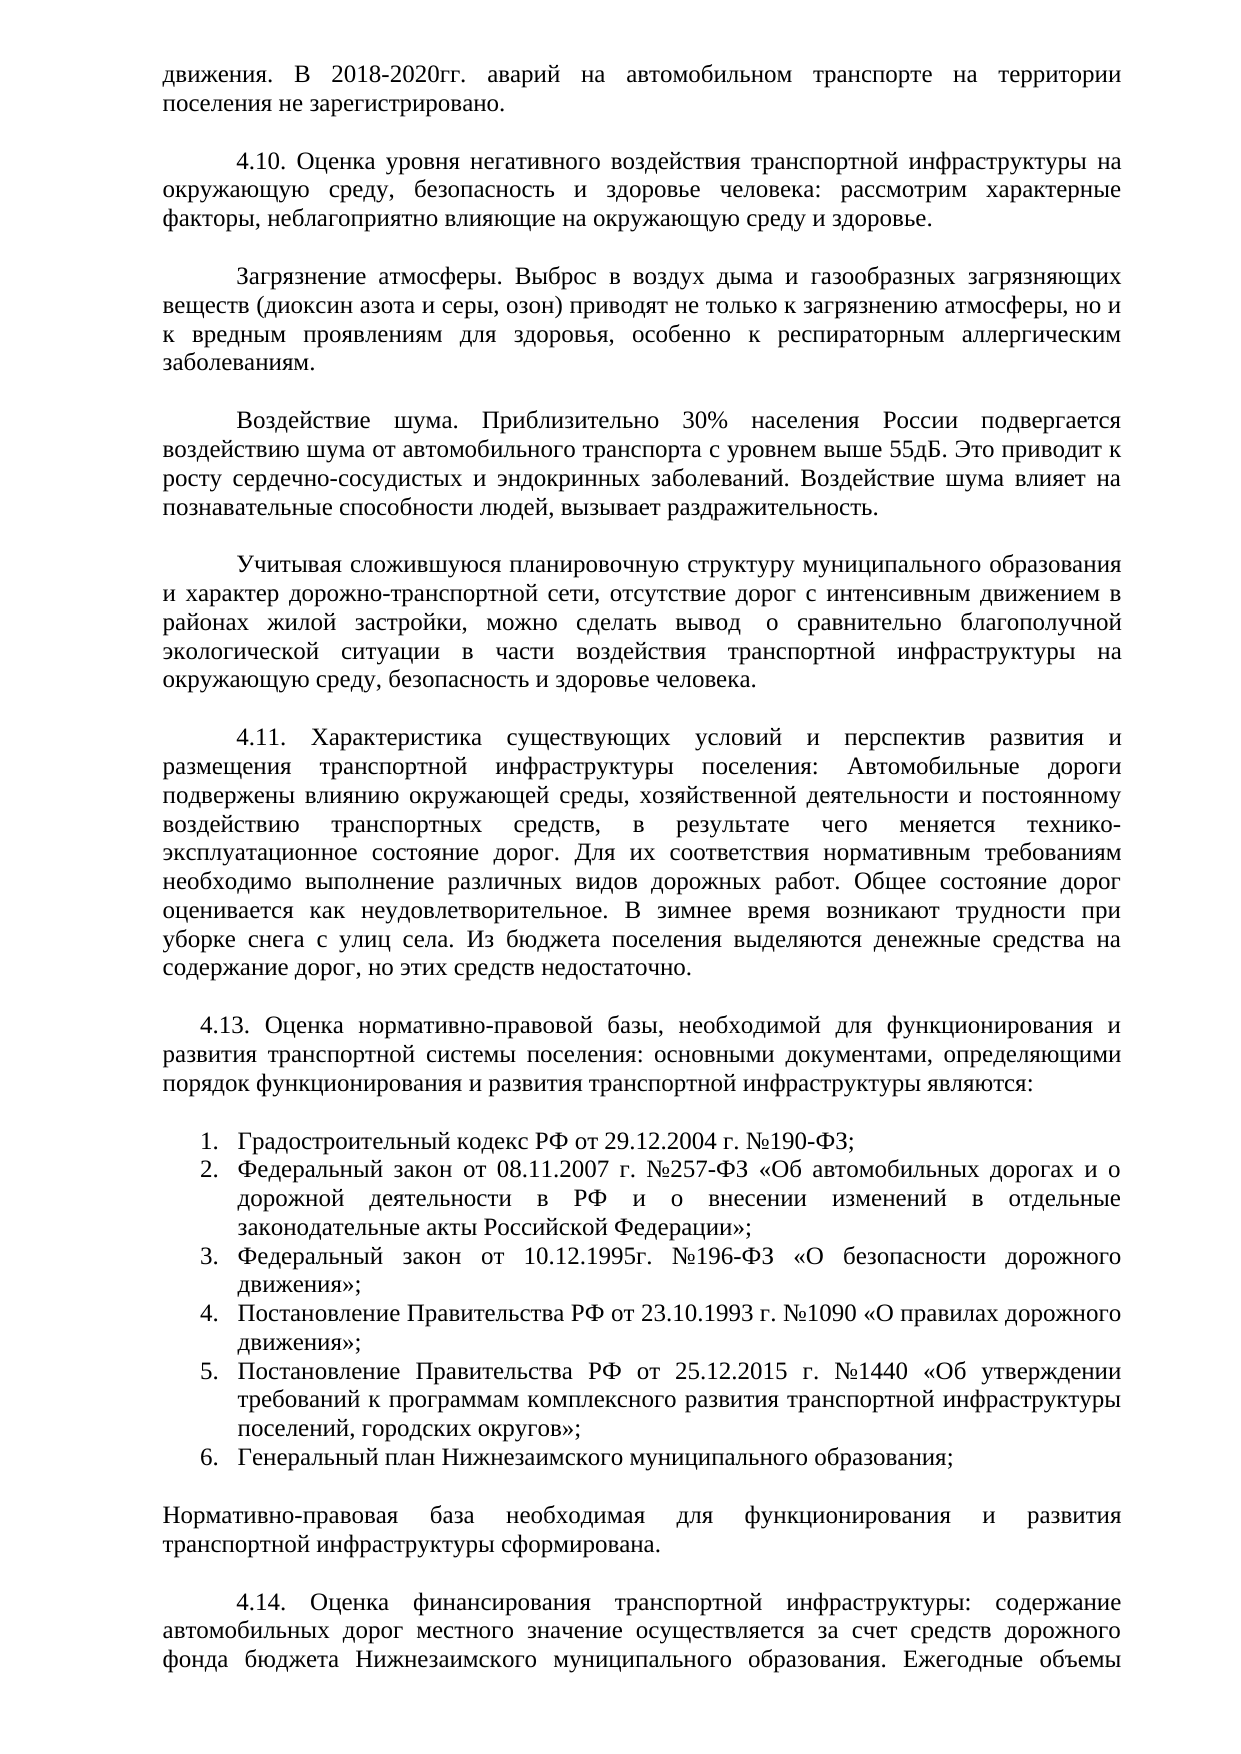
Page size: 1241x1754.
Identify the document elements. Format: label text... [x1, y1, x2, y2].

list Постановление Правительства РФ от 23.10.1993 г. №1090 «О правилах дорожного движения»; [200, 1298, 1122, 1356]
text 4.13. Оценка нормативно-правовой базы, необходимой для функционирования и развития транспортной системы поселения: основными документами, определяющими порядок функционирования и развития транспортной инфраструктуры являются: [162, 1010, 1122, 1097]
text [162, 59, 1122, 117]
list Градостроительный кодекс РФ от 29.12.2004 г. №190-ФЗ; [200, 1126, 1122, 1154]
text 4.10. Оценка уровня негативного воздействия транспортной инфраструктуры на окружающую среду, безопасность и здоровье человека: рассмотрим характерные факторы, неблагоприятно влияющие на окружающую среду и здоровье. [162, 146, 1122, 232]
text Нормативно-правовая база необходимая для функционирования и развития транспортной инфраструктуры сформирована. [162, 1500, 1122, 1557]
text 4.11. Характеристика существующих условий и перспектив развития и размещения транспортной инфраструктуры поселения: Автомобильные дороги подвержены влиянию окружающей среды, хозяйственной деятельности и постоянному воздействию транспортных средств, в результате чего меняется технико-эксплуатационное состояние дорог. Для их соответствия нормативным требованиям необходимо выполнение различных видов дорожных работ. Общее состояние дорог оценивается как неудовлетворительное. В зимнее время возникают трудности при уборке снега с улиц села. Из бюджета поселения выделяются денежные средства на содержание дорог, но этих средств недостаточно. [162, 722, 1122, 981]
list Генеральный план Нижнезаимского муниципального образования; [200, 1442, 1122, 1471]
list Федеральный закон от 08.11.2007 г. №257-ФЗ «Об автомобильных дорогах и о дорожной деятельности в РФ и о внесении изменений в отдельные законодательные акты Российской Федерации»; [200, 1154, 1122, 1241]
text Воздействие шума. Приблизительно 30% населения России подвергается воздействию шума от автомобильного транспорта с уровнем выше 55дБ. Это приводит к росту сердечно-сосудистых и эндокринных заболеваний. Воздействие шума влияет на познавательные способности людей, вызывает раздражительность. [162, 405, 1122, 520]
text Загрязнение атмосферы. Выброс в воздух дыма и газообразных загрязняющих веществ (диоксин азота и серы, озон) приводят не только к загрязнению атмосферы, но и к вредным проявлениям для здоровья, особенно к респираторным аллергическим заболеваниям. [162, 261, 1122, 376]
list Постановление Правительства РФ от 25.12.2015 г. №1440 «Об утверждении требований к программам комплексного развития транспортной инфраструктуры поселений, городских округов»; [200, 1356, 1122, 1442]
list Федеральный закон от 10.12.1995г. №196-ФЗ «О безопасности дорожного движения»; [200, 1241, 1122, 1298]
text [162, 1587, 1122, 1673]
text Учитывая сложившуюся планировочную структуру муниципального образования и характер дорожно-транспортной сети, отсутствие дорог с интенсивным движением в районах жилой застройки, можно сделать вывод о сравнительно благополучной экологической ситуации в части воздействия транспортной инфраструктуры на окружающую среду, безопасность и здоровье человека. [162, 549, 1122, 693]
